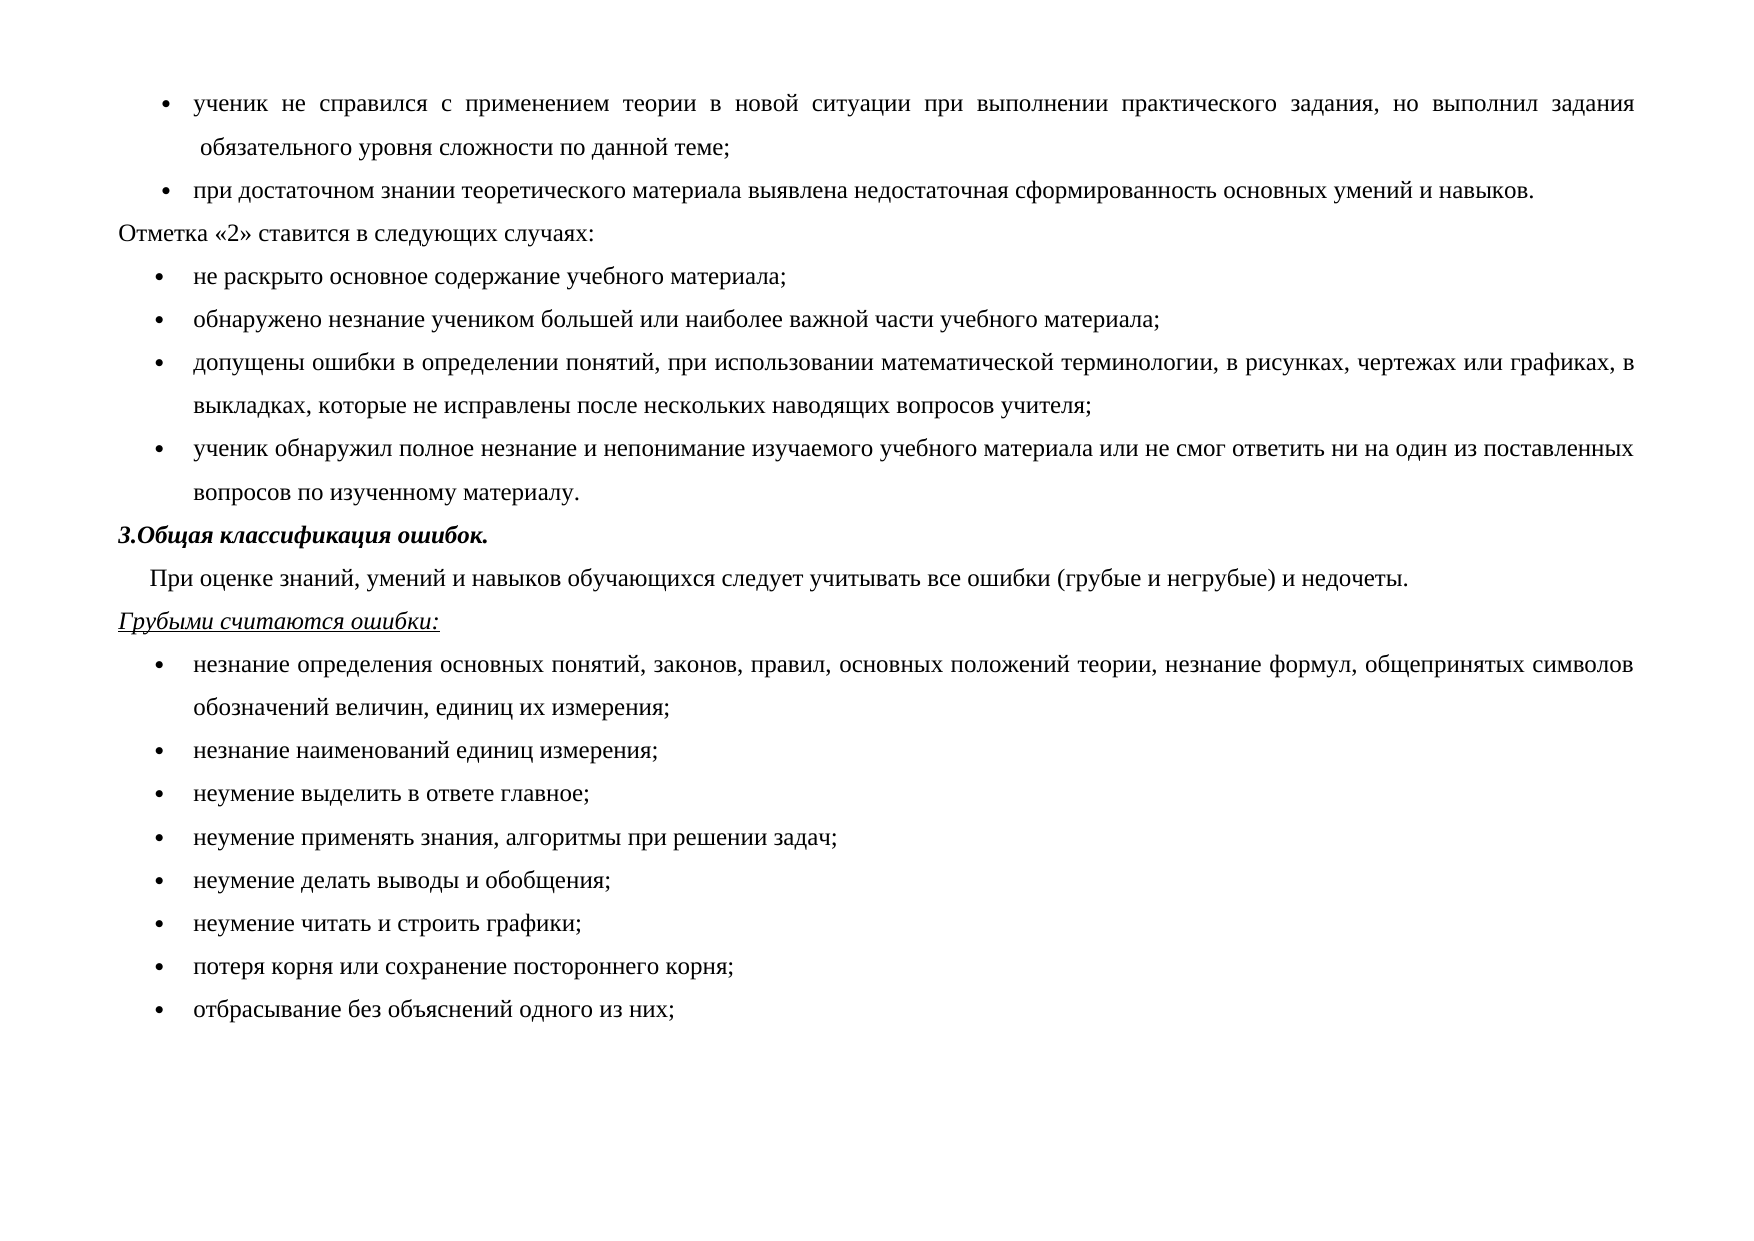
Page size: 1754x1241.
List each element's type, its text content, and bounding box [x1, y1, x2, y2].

list ученик не справился с применением теории в новой ситуации при выполнении практического задания, но выполнил задания обязательного уровня сложности по данной теме; [162, 88, 1636, 160]
text Отметка «2» ставится в следующих случаях: [118, 218, 1636, 247]
list незнание наименований единиц измерения; [156, 735, 1636, 764]
list не раскрыто основное содержание учебного материала; [156, 261, 1636, 290]
list неумение делать выводы и обобщения; [156, 865, 1636, 893]
list потеря корня или сохранение постороннего корня; [156, 951, 1636, 980]
list ученик обнаружил полное незнание и непонимание изучаемого учебного материала или не смог ответить ни на один из поставленных вопросов по изученному материалу. [156, 433, 1636, 505]
list при достаточном знании теоретического материала выявлена недостаточная сформированность основных умений и навыков. [162, 175, 1636, 203]
list незнание определения основных понятий, законов, правил, основных положений теории, незнание формул, общепринятых символов обозначений величин, единиц их измерения; [156, 649, 1636, 721]
list допущены ошибки в определении понятий, при использовании математической терминологии, в рисунках, чертежах или графиках, в выкладках, которые не исправлены после нескольких наводящих вопросов учителя; [156, 347, 1636, 419]
list отбрасывание без объяснений одного из них; [156, 994, 1636, 1023]
text Грубыми считаются ошибки: [118, 606, 1636, 635]
list обнаружено незнание учеником большей или наиболее важной части учебного материала; [156, 304, 1636, 333]
list неумение читать и строить графики; [156, 908, 1636, 937]
list неумение выделить в ответе главное; [156, 778, 1636, 807]
list неумение применять знания, алгоритмы при решении задач; [156, 822, 1636, 850]
text 3.Общая классификация ошибок. [118, 520, 1636, 548]
text При оценке знаний, умений и навыков обучающихся следует учитывать все ошибки (грубые и негрубые) и недочеты. [118, 563, 1636, 592]
